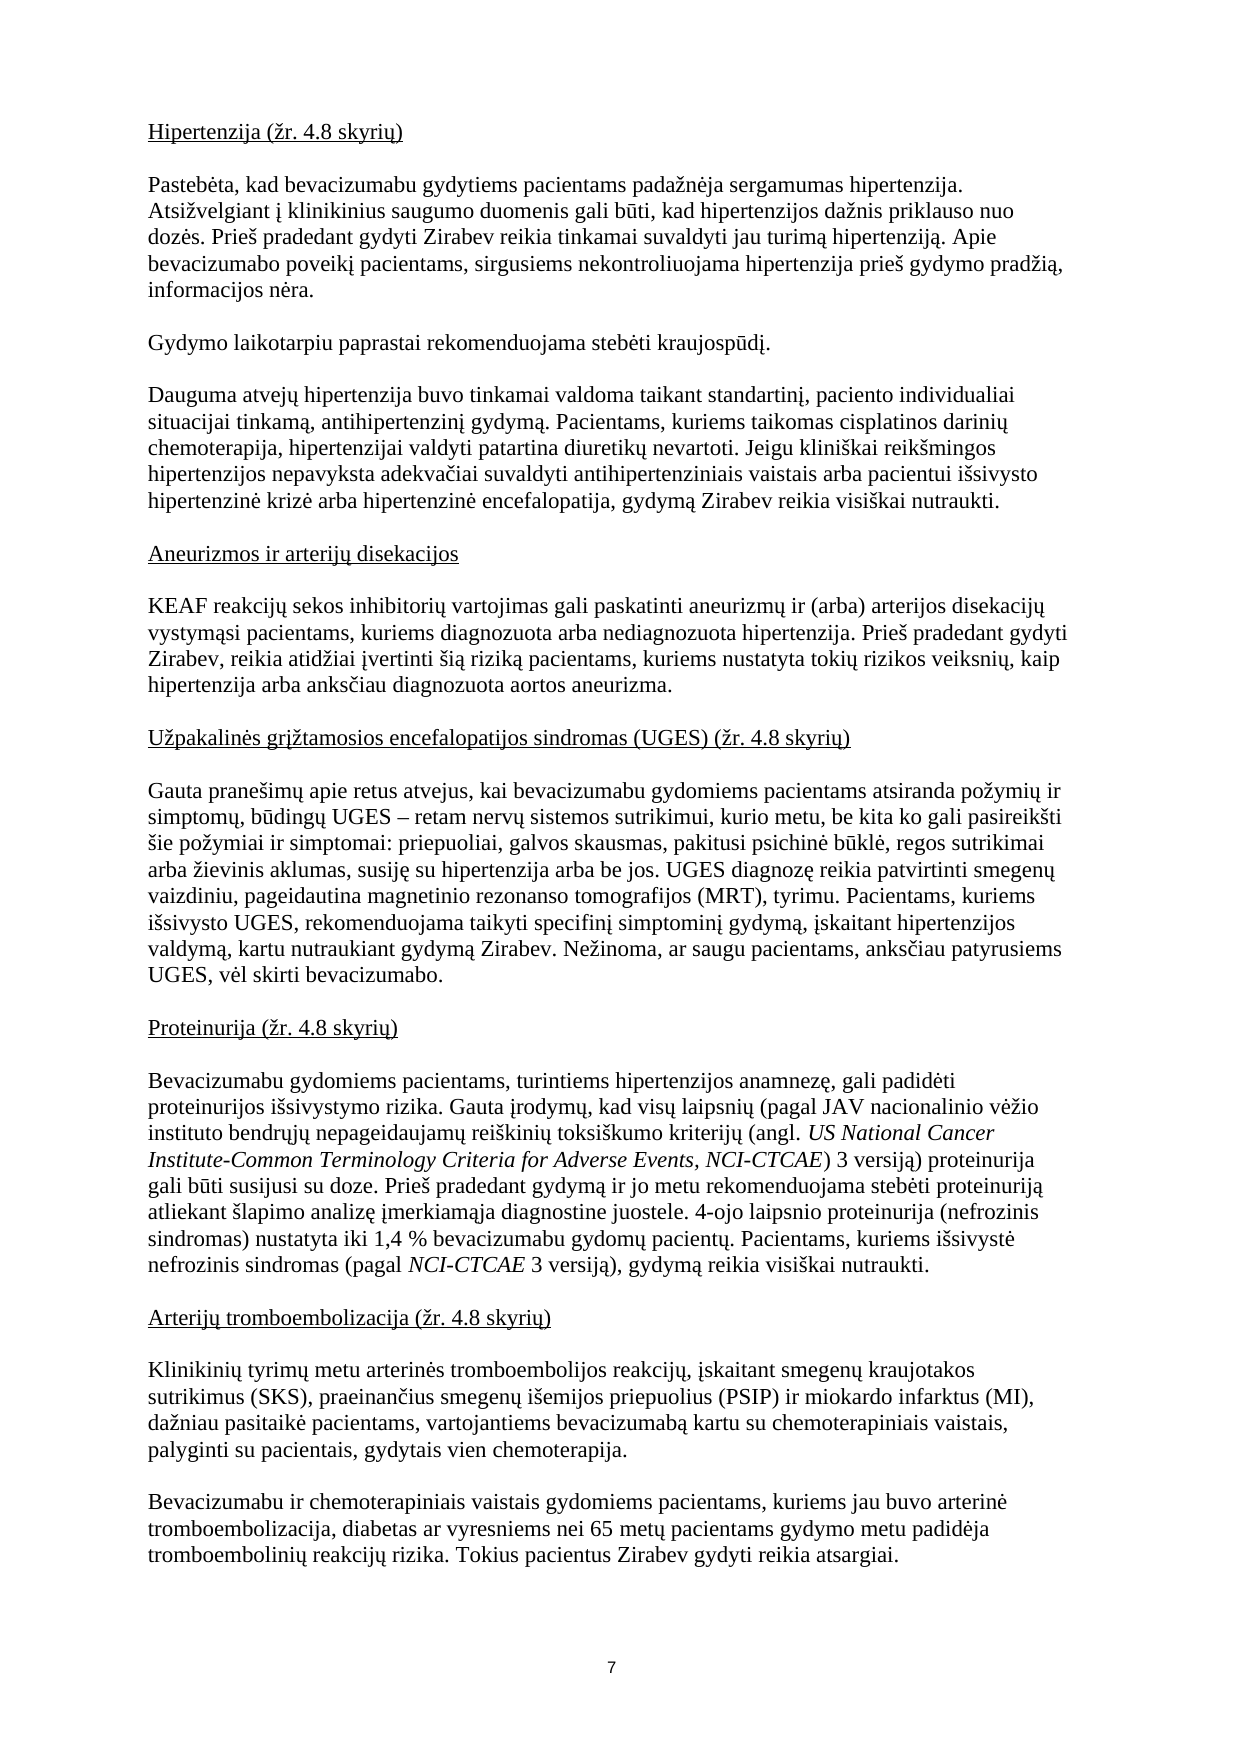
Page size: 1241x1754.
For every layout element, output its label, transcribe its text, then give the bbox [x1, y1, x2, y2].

text Užpakalinės grįžtamosios encefalopatijos sindromas (UGES) (žr. 4.8 skyrių) [148, 724, 1093, 750]
text Aneurizmos ir arterijų disekacijos [148, 539, 1093, 566]
text Gauta pranešimų apie retus atvejus, kai bevacizumabu gydomiems pacientams atsiranda požymių ir simptomų, būdingų UGES – retam nervų sistemos sutrikimui, kurio metu, be kita ko gali pasireikšti šie požymiai ir simptomai: priepuoliai, galvos skausmas, pakitusi psichinė būklė, regos sutrikimai arba žievinis aklumas, susiję su hipertenzija arba be jos. UGES diagnozę reikia patvirtinti smegenų vaizdiniu, pageidautina magnetinio rezonanso tomografijos (MRT), tyrimu. Pacientams, kuriems išsivysto UGES, rekomenduojama taikyti specifinį simptominį gydymą, įskaitant hipertenzijos valdymą, kartu nutraukiant gydymą Zirabev. Nežinoma, ar saugu pacientams, anksčiau patyrusiems UGES, vėl skirti bevacizumabo. [148, 777, 1074, 988]
text Dauguma atvejų hipertenzija buvo tinkamai valdoma taikant standartinį, paciento individualiai situacijai tinkamą, antihipertenzinį gydymą. Pacientams, kuriems taikomas cisplatinos darinių chemoterapija, hipertenzijai valdyti patartina diuretikų nevartoti. Jeigu kliniškai reikšmingos hipertenzijos nepavyksta adekvačiai suvaldyti antihipertenziniais vaistais arba pacientui išsivysto hipertenzinė krizė arba hipertenzinė encefalopatija, gydymą Zirabev reikia visiškai nutraukti. [148, 381, 1076, 513]
text Gydymo laikotarpiu paprastai rekomenduojama stebėti kraujospūdį. [148, 329, 1093, 355]
text Hipertenzija (žr. 4.8 skyrių) [148, 118, 1093, 144]
text Arterijų tromboembolizacija (žr. 4.8 skyrių) [148, 1304, 1093, 1330]
text Bevacizumabu ir chemoterapiniais vaistais gydomiems pacientams, kuriems jau buvo arterinė tromboembolizacija, diabetas ar vyresniems nei 65 metų pacientams gydymo metu padidėja tromboembolinių reakcijų rizika. Tokius pacientus Zirabev gydyti reikia atsargiai. [148, 1488, 1071, 1567]
text Klinikinių tyrimų metu arterinės tromboembolijos reakcijų, įskaitant smegenų kraujotakos sutrikimus (SKS), praeinančius smegenų išemijos priepuolius (PSIP) ir miokardo infarktus (MI), dažniau pasitaikė pacientams, vartojantiems bevacizumabą kartu su chemoterapiniais vaistais, palyginti su pacientais, gydytais vien chemoterapija. [148, 1357, 1068, 1462]
text KEAF reakcijų sekos inhibitorių vartojimas gali paskatinti aneurizmų ir (arba) arterijos disekacijų vystymąsi pacientams, kuriems diagnozuota arba nediagnozuota hipertenzija. Prieš pradedant gydyti Zirabev, reikia atidžiai įvertinti šią riziką pacientams, kuriems nustatyta tokių rizikos veiksnių, kaip hipertenzija arba anksčiau diagnozuota aortos aneurizma. [148, 592, 1093, 698]
text Pastebėta, kad bevacizumabu gydytiems pacientams padažnėja sergamumas hipertenzija. Atsižvelgiant į klinikinius saugumo duomenis gali būti, kad hipertenzijos dažnis priklauso nuo dozės. Prieš pradedant gydyti Zirabev reikia tinkamai suvaldyti jau turimą hipertenziją. Apie bevacizumabo poveikį pacientams, sirgusiems nekontroliuojama hipertenzija prieš gydymo pradžią, informacijos nėra. [148, 171, 1069, 302]
text Bevacizumabu gydomiems pacientams, turintiems hipertenzijos anamnezę, gali padidėti proteinurijos išsivystymo rizika. Gauta įrodymų, kad visų laipsnių (pagal JAV nacionalinio vėžio instituto bendrųjų nepageidaujamų reiškinių toksiškumo kriterijų (angl. US National Cancer Institute-Common Terminology Criteria for Adverse Events, NCI-CTCAE) 3 versiją) proteinurija gali būti susijusi su doze. Prieš pradedant gydymą ir jo metu rekomenduojama stebėti proteinuriją atliekant šlapimo analizę įmerkiamąja diagnostine juostele. 4-ojo laipsnio proteinurija (nefrozinis sindromas) nustatyta iki 1,4 % bevacizumabu gydomų pacientų. Pacientams, kuriems išsivystė nefrozinis sindromas (pagal NCI-CTCAE 3 versiją), gydymą reikia visiškai nutraukti. [148, 1067, 1073, 1277]
text Proteinurija (žr. 4.8 skyrių) [148, 1014, 1093, 1040]
